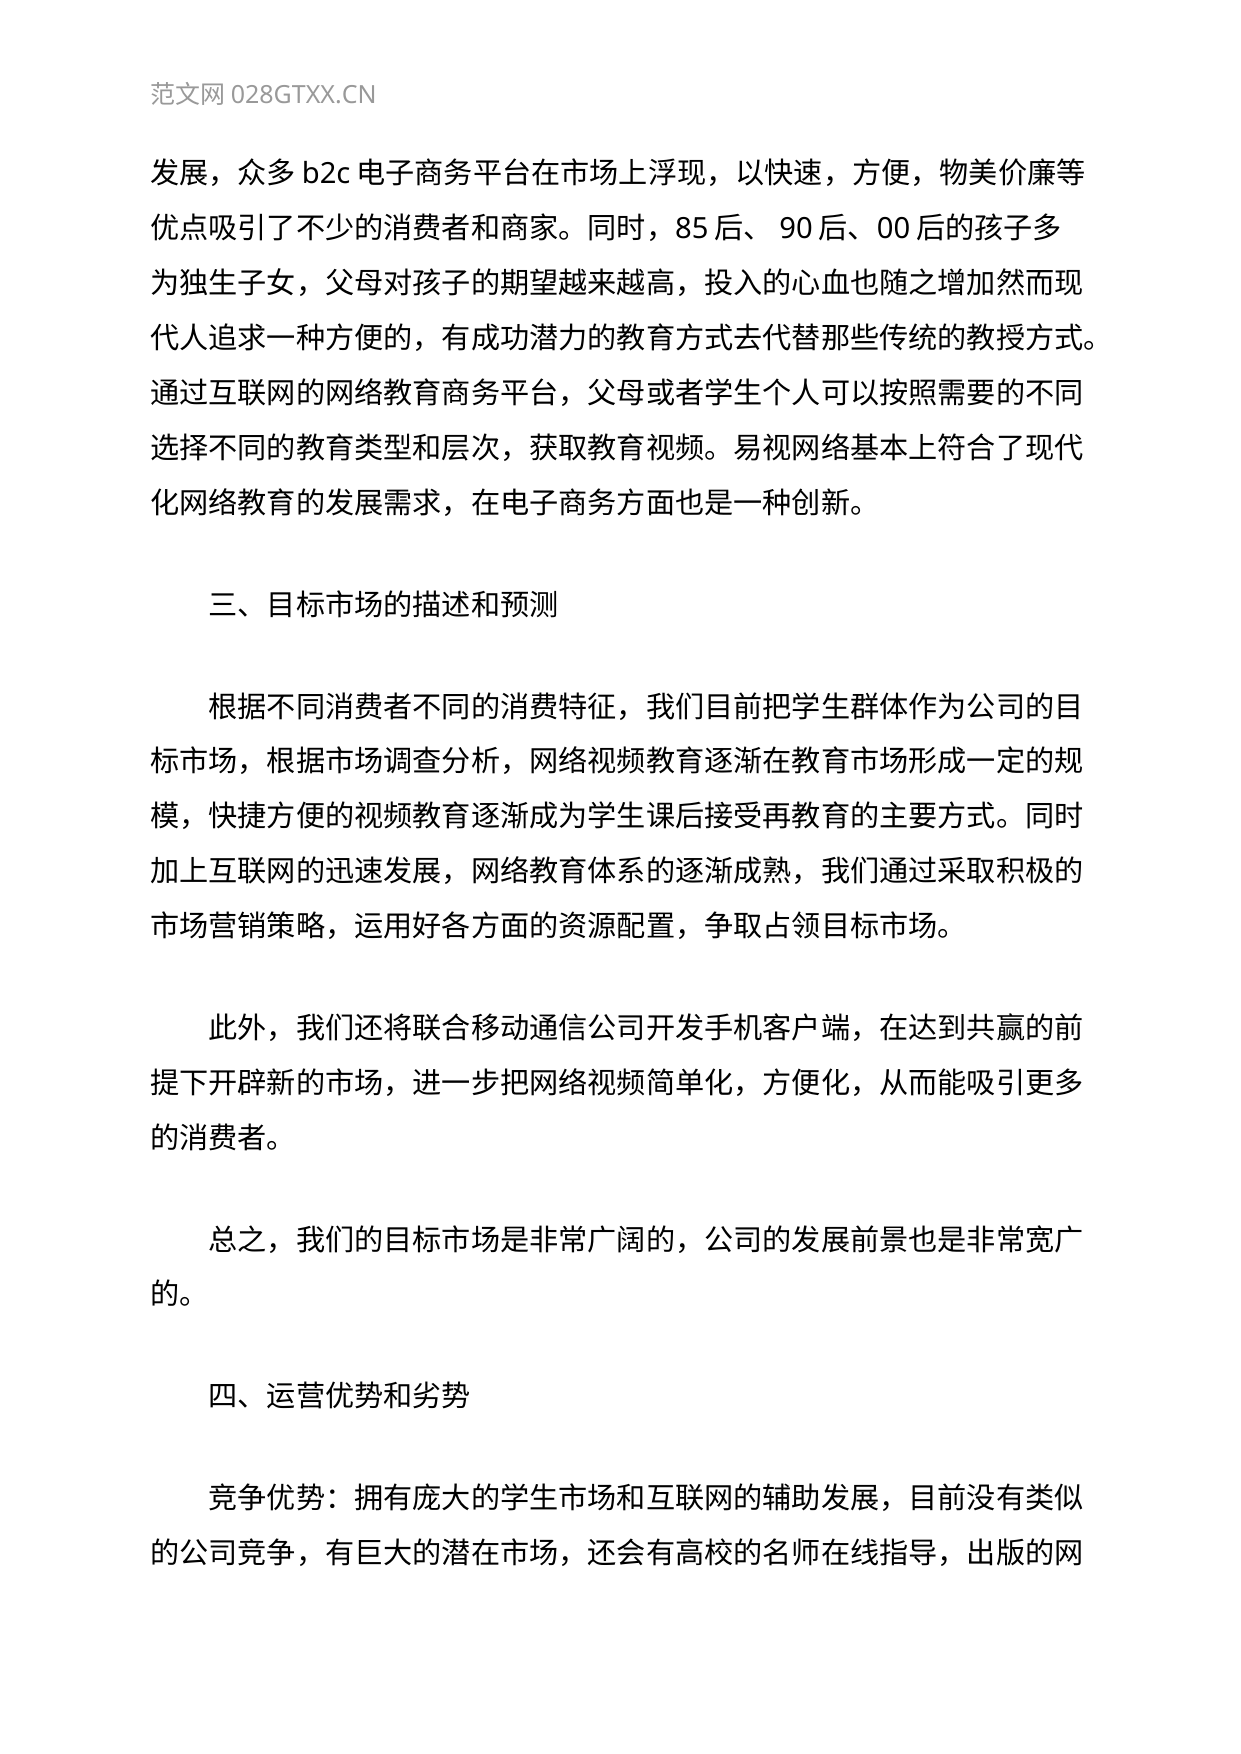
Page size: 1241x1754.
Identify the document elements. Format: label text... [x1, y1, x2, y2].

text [150, 150, 1090, 522]
text 三、目标市场的描述和预测 [150, 581, 1090, 624]
text 四、运营优势和劣势 [150, 1373, 1090, 1415]
text 根据不同消费者不同的消费特征，我们目前把学生群体作为公司的目标市场，根据市场调查分析，网络视频教育逐渐在教育市场形成一定的规模，快捷方便的视频教育逐渐成为学生课后接受再教育的主要方式。同时加上互联网的迅速发展，网络教育体系的逐渐成熟，我们通过采取积极的市场营销策略，运用好各方面的资源配置，争取占领目标市场。 [150, 683, 1090, 945]
text 此外，我们还将联合移动通信公司开发手机客户端，在达到共赢的前提下开辟新的市场，进一步把网络视频简单化，方便化，从而能吸引更多的消费者。 [150, 1004, 1090, 1157]
text 总之，我们的目标市场是非常广阔的，公司的发展前景也是非常宽广的。 [150, 1216, 1090, 1313]
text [150, 1474, 1090, 1572]
